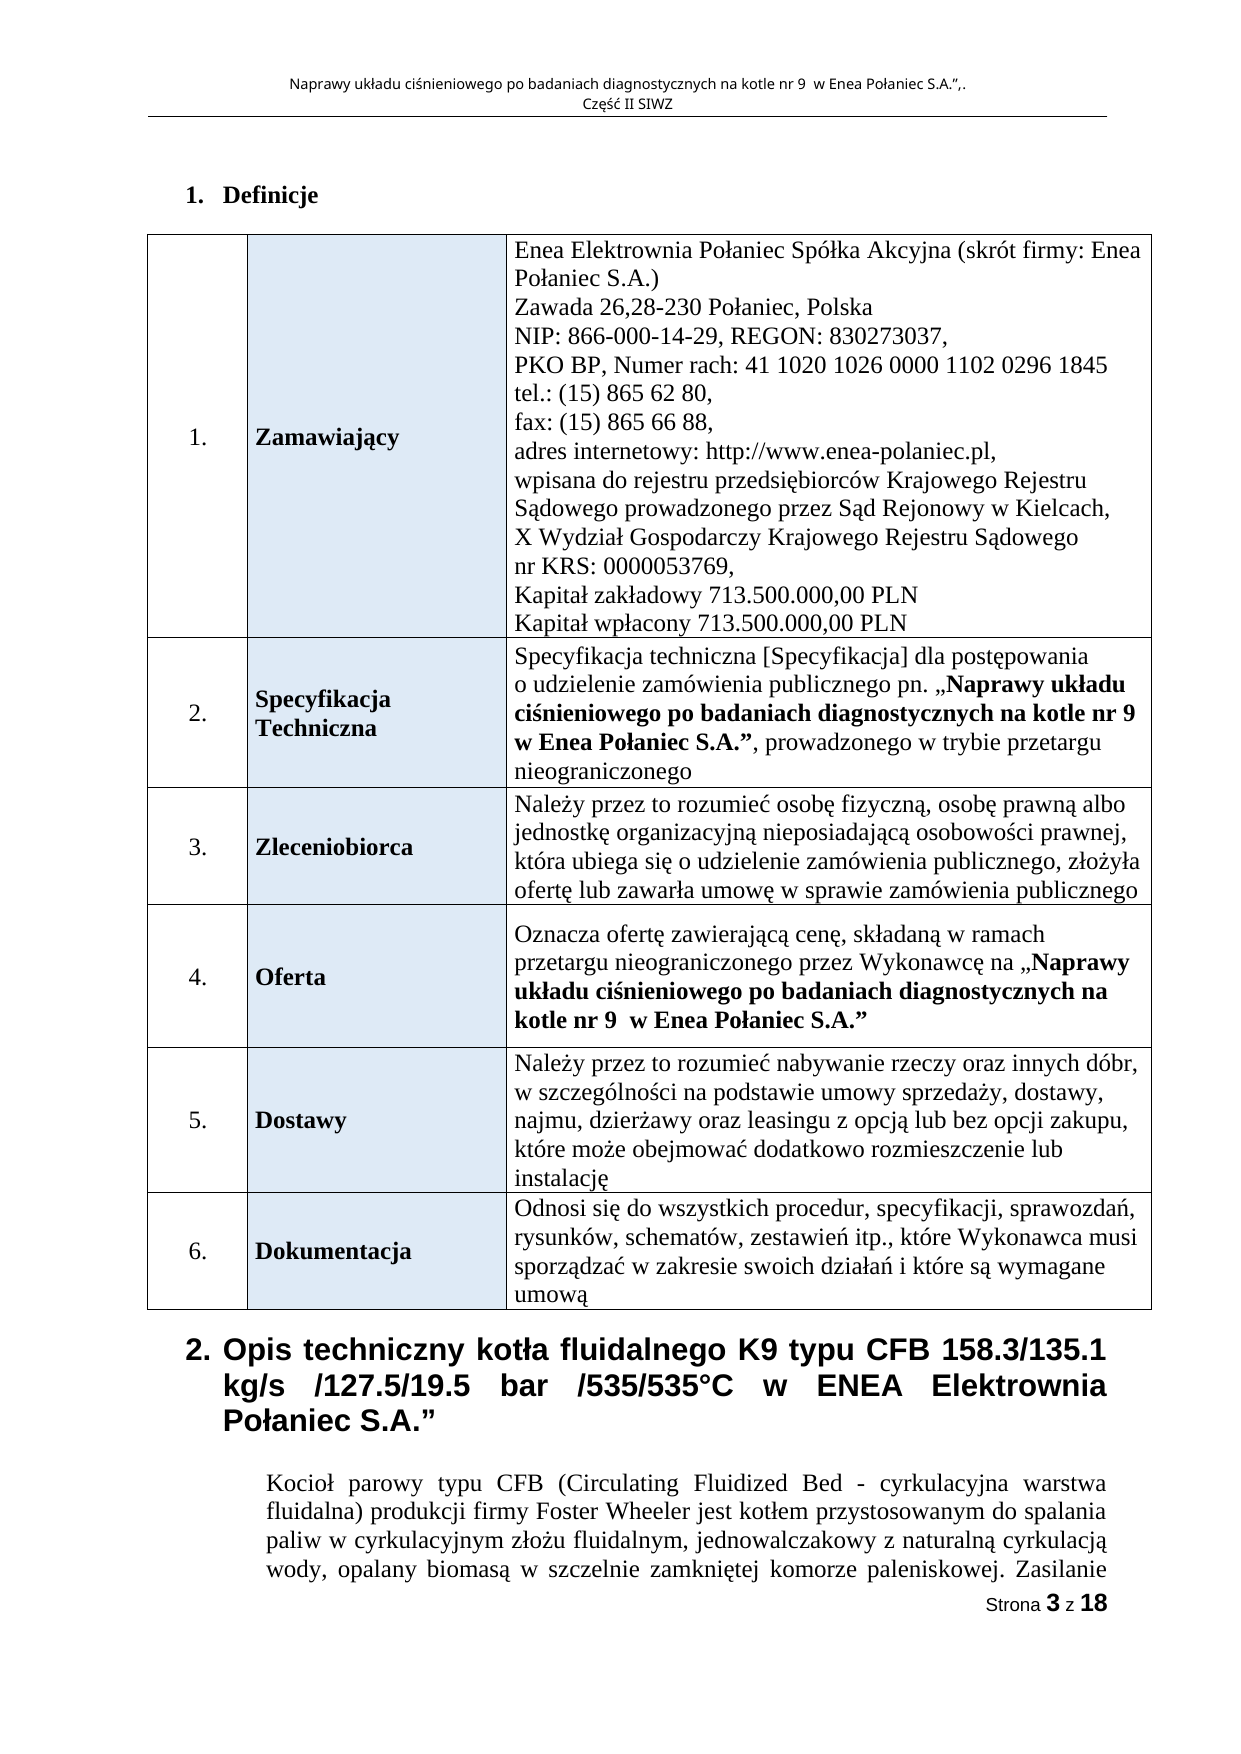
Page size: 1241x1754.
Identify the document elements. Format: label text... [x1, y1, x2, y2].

subtitle Definicje [185, 180, 1107, 209]
table_cell Specyfikacja Techniczna [248, 638, 506, 787]
table_cell Dostawy [248, 1048, 506, 1192]
table_cell 5. [148, 1048, 247, 1192]
table_cell 3. [148, 788, 247, 904]
table_cell Specyfikacja techniczna [Specyfikacja] dla postępowania o udzielenie zamówienia publicznego pn. „Naprawy układu ciśnieniowego po badaniach diagnostycznych na kotle nr 9 w Enea Połaniec S.A.”, prowadzonego w trybie przetargu nieograniczonego [507, 638, 1151, 787]
table_cell Dokumentacja [248, 1193, 506, 1309]
subtitle Opis techniczny kotła fluidalnego K9 typu CFB 158.3/135.1 kg/s /127.5/19.5 bar /535/535°C w ENEA Elektrownia Połaniec S.A.” [185, 1331, 1107, 1438]
table_cell Oferta [248, 905, 506, 1047]
table_header Zamawiający [248, 235, 506, 637]
table_cell Odnosi się do wszystkich procedur, specyfikacji, sprawozdań, rysunków, schematów, zestawień itp., które Wykonawca musi sporządzać w zakresie swoich działań i które są wymagane umową [507, 1193, 1151, 1309]
table_header Enea Elektrownia Połaniec Spółka Akcyjna (skrót firmy: Enea Połaniec S.A.) Zawada 26,28-230 Połaniec, Polska NIP: 866-000-14-29, REGON: 830273037, PKO BP, Numer rach: 41 1020 1026 0000 1102 0296 1845 tel.: (15) 865 62 80, fax: (15) 865 66 88, adres internetowy: http://www.enea-polaniec.pl, wpisana do rejestru przedsiębiorców Krajowego Rejestru Sądowego prowadzonego przez Sąd Rejonowy w Kielcach, X Wydział Gospodarczy Krajowego Rejestru Sądowego nr KRS: 0000053769, Kapitał zakładowy 713.500.000,00 PLN Kapitał wpłacony 713.500.000,00 PLN [507, 235, 1151, 637]
table_cell Zleceniobiorca [248, 788, 506, 904]
table_cell 4. [148, 905, 247, 1047]
table_cell Oznacza ofertę zawierającą cenę, składaną w ramach przetargu nieograniczonego przez Wykonawcę na „Naprawy układu ciśnieniowego po badaniach diagnostycznych na kotle nr 9 w Enea Połaniec S.A.” [507, 905, 1151, 1047]
table_cell Należy przez to rozumieć nabywanie rzeczy oraz innych dóbr, w szczególności na podstawie umowy sprzedaży, dostawy, najmu, dzierżawy oraz leasingu z opcją lub bez opcji zakupu, które może obejmować dodatkowo rozmieszczenie lub instalację [507, 1048, 1151, 1192]
table_cell 6. [148, 1193, 247, 1309]
table_header 1. [148, 235, 247, 637]
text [266, 1468, 1107, 1583]
table_cell 2. [148, 638, 247, 787]
table_cell Należy przez to rozumieć osobę fizyczną, osobę prawną albo jednostkę organizacyjną nieposiadającą osobowości prawnej, która ubiega się o udzielenie zamówienia publicznego, złożyła ofertę lub zawarła umowę w sprawie zamówienia publicznego [507, 788, 1151, 904]
